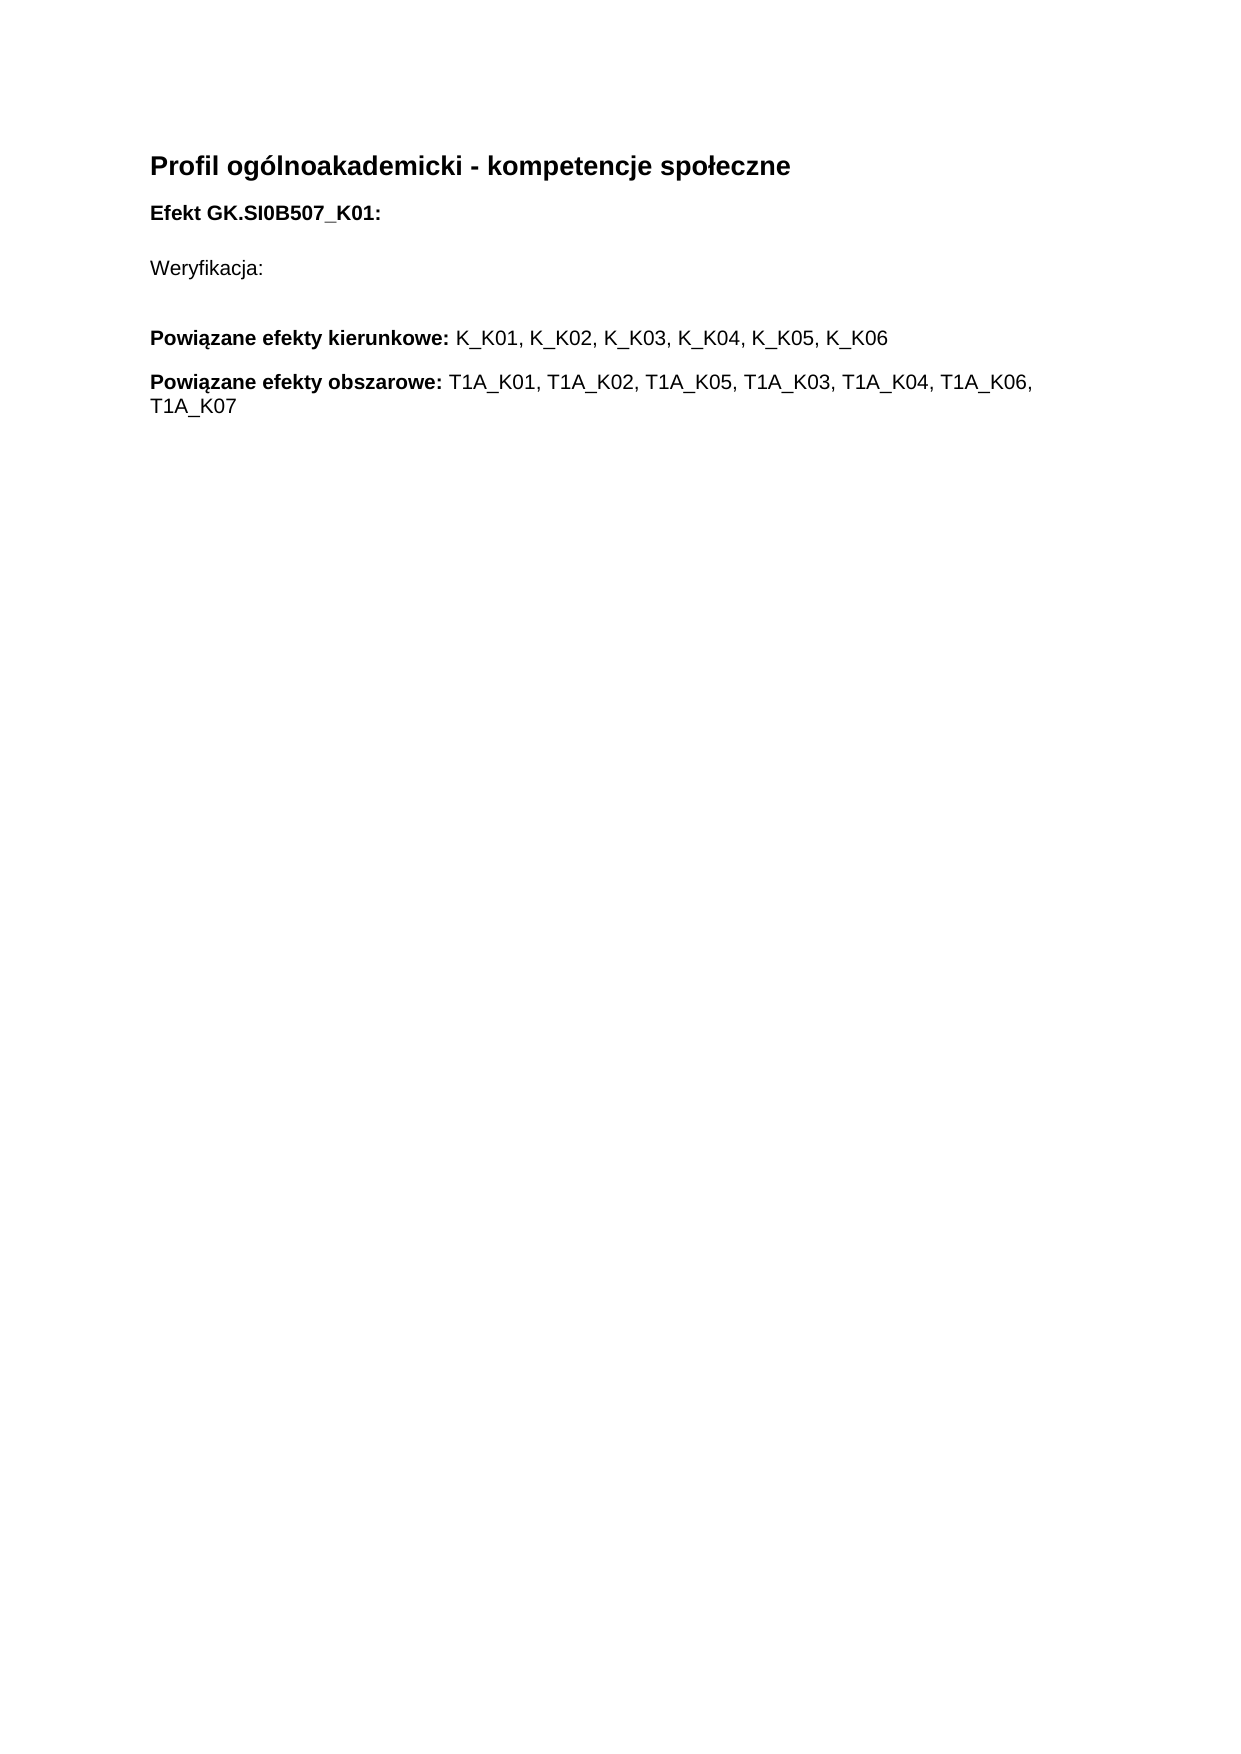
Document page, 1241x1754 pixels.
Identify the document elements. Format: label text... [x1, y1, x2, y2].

text Weryfikacja: [150, 256, 1090, 280]
text Efekt GK.SI0B507_K01: [150, 201, 1090, 225]
subtitle Profil ogólnoakademicki - kompetencje społeczne [150, 150, 1090, 181]
text Powiązane efekty kierunkowe: K_K01, K_K02, K_K03, K_K04, K_K05, K_K06 [150, 326, 1090, 350]
text Powiązane efekty obszarowe: T1A_K01, T1A_K02, T1A_K05, T1A_K03, T1A_K04, T1A_K06, T1A_K07 [150, 370, 1090, 418]
